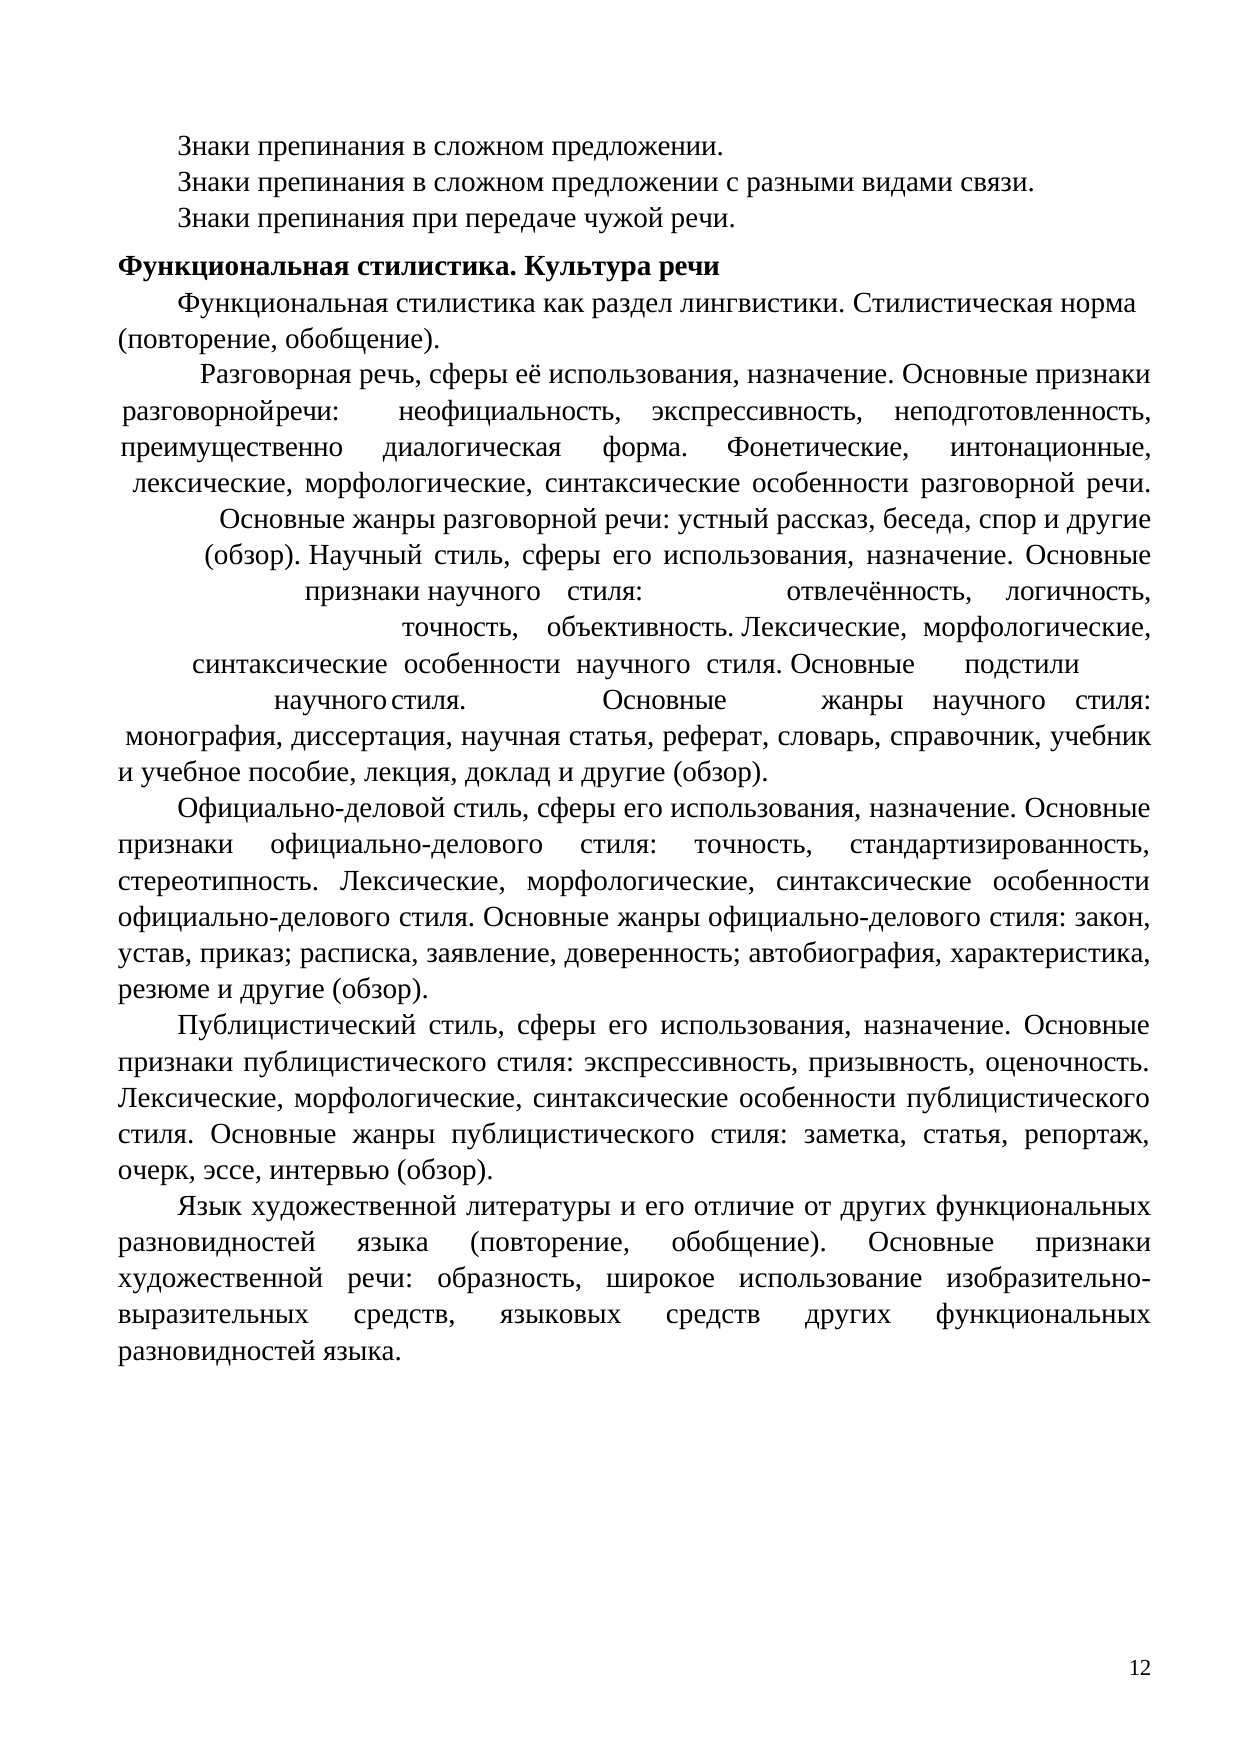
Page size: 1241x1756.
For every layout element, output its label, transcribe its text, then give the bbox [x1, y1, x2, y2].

text Функциональная стилистика как раздел лингвистики. Стилистическая норма (повторение, обобщение). [118, 285, 1165, 354]
text Знаки препинания в сложном предложении с разными видами связи. Знаки препинания при передаче чужой речи. [177, 164, 1099, 234]
text Разговорная речь, сферы её использования, назначение. Основные признаки разговорной речи: неофициальность, экспрессивность, неподготовленность, преимущественно диалогическая форма. Фонетические, интонационные, лексические, морфологические, синтаксические особенности разговорной речи. Основные жанры разговорной речи: устный рассказ, беседа, спор и другие (обзор). Научный стиль, сферы его использования, назначение. Основные признаки научного стиля: отвлечённость, логичность, точность, объективность. Лексические, морфологические, синтаксические особенности научного стиля. Основные подстили научного стиля. Основные жанры научного стиля: монография, диссертация, научная статья, реферат, словарь, справочник, учебник [118, 357, 1151, 752]
text Официально-деловой стиль, сферы его использования, назначение. Основные признаки официально-делового стиля: точность, стандартизированность, стереотипность. Лексические, морфологические, синтаксические особенности официально-делового стиля. Основные жанры официально-делового стиля: закон, устав, приказ; расписка, заявление, доверенность; автобиография, характеристика, резюме и другие (обзор). [118, 790, 1151, 1005]
text Язык художественной литературы и его отличие от других функциональных разновидностей языка (повторение, обобщение). Основные признаки художественной речи: образность, широкое использование изобразительно- выразительных средств, языковых средств других функциональных разновидностей языка. [118, 1188, 1152, 1366]
text Знаки препинания в сложном предложении. [177, 128, 1165, 161]
text и учебное пособие, лекция, доклад и другие (обзор). [118, 754, 1165, 788]
text Публицистический стиль, сферы его использования, назначение. Основные признаки публицистического стиля: экспрессивность, призывность, оценочность. Лексические, морфологические, синтаксические особенности публицистического стиля. Основные жанры публицистического стиля: заметка, статья, репортаж, очерк, эссе, интервью (обзор). [118, 1007, 1151, 1186]
text Функциональная стилистика. Культура речи [118, 248, 1165, 282]
